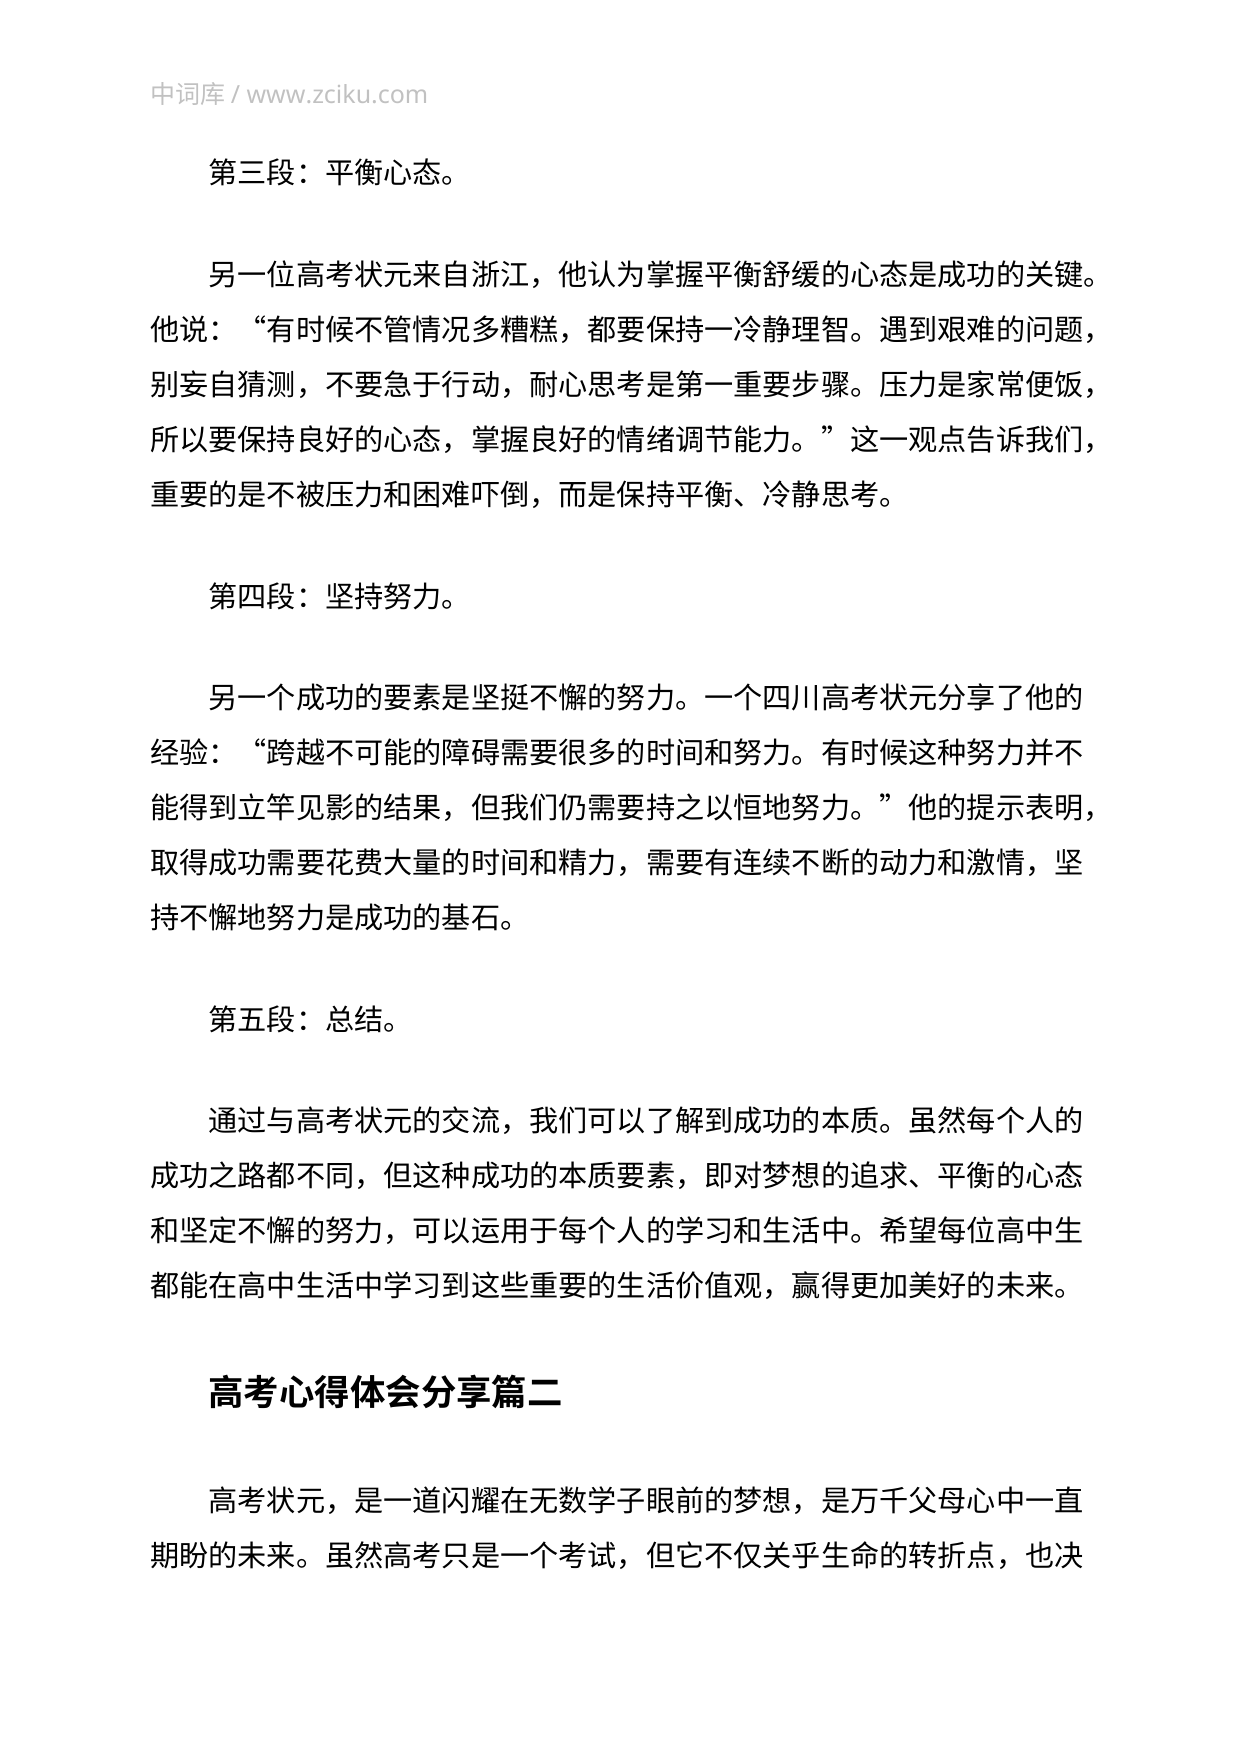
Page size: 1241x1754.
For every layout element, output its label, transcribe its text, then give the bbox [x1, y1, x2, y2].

text 另一个成功的要素是坚挺不懈的努力。一个四川高考状元分享了他的经验：“跨越不可能的障碍需要很多的时间和努力。有时候这种努力并不能得到立竿见影的结果，但我们仍需要持之以恒地努力。”他的提示表明，取得成功需要花费大量的时间和精力，需要有连续不断的动力和激情，坚持不懈地努力是成功的基石。 [150, 675, 1090, 937]
text 通过与高考状元的交流，我们可以了解到成功的本质。虽然每个人的成功之路都不同，但这种成功的本质要素，即对梦想的追求、平衡的心态和坚定不懈的努力，可以运用于每个人的学习和生活中。希望每位高中生都能在高中生活中学习到这些重要的生活价值观，赢得更加美好的未来。 [150, 1098, 1090, 1305]
text 第五段：总结。 [150, 996, 1090, 1038]
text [150, 1478, 1090, 1575]
text 另一位高考状元来自浙江，他认为掌握平衡舒缓的心态是成功的关键。他说：“有时候不管情况多糟糕，都要保持一冷静理智。遇到艰难的问题，别妄自猜测，不要急于行动，耐心思考是第一重要步骤。压力是家常便饭，所以要保持良好的心态，掌握良好的情绪调节能力。”这一观点告诉我们，重要的是不被压力和困难吓倒，而是保持平衡、冷静思考。 [150, 252, 1090, 514]
text 高考心得体会分享篇二 [150, 1364, 1090, 1416]
text 第四段：坚持努力。 [150, 573, 1090, 615]
text 第三段：平衡心态。 [150, 150, 1090, 192]
